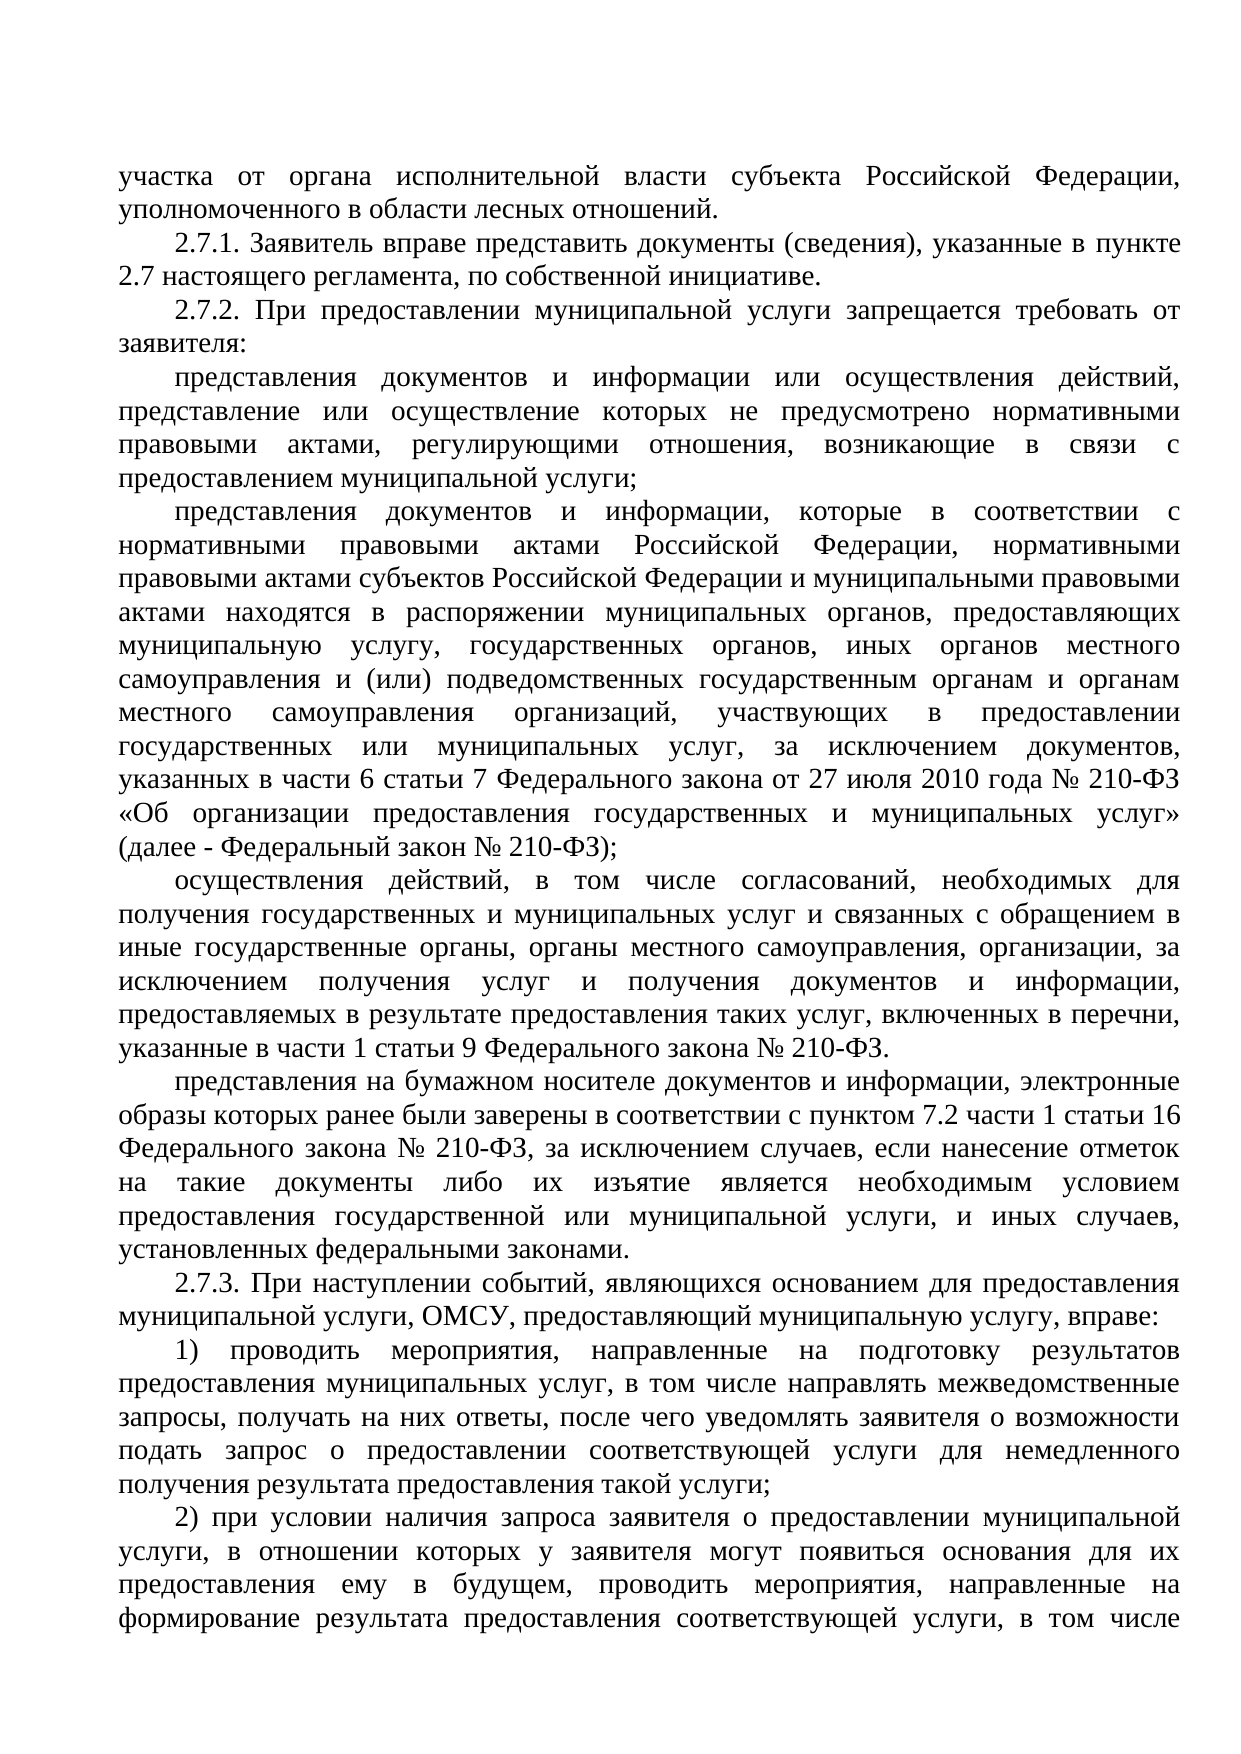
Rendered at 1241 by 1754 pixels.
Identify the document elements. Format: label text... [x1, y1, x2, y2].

text представления на бумажном носителе документов и информации, электронные образы которых ранее были заверены в соответствии с пунктом 7.2 части 1 статьи 16 Федерального закона № 210-ФЗ, за исключением случаев, если нанесение отметок на такие документы либо их изъятие является необходимым условием предоставления государственной или муниципальной услуги, и иных случаев, установленных федеральными законами. [118, 1063, 1181, 1265]
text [118, 1499, 1181, 1634]
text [118, 158, 1181, 225]
text 2.7.2. При предоставлении муниципальной услуги запрещается требовать от заявителя: [118, 292, 1181, 359]
text представления документов и информации или осуществления действий, представление или осуществление которых не предусмотрено нормативными правовыми актами, регулирующими отношения, возникающие в связи с предоставлением муниципальной услуги; [118, 359, 1181, 493]
text 2.7.3. При наступлении событий, являющихся основанием для предоставления муниципальной услуги, ОМСУ, предоставляющий муниципальную услугу, вправе: [118, 1265, 1181, 1332]
text представления документов и информации, которые в соответствии с нормативными правовыми актами Российской Федерации, нормативными правовыми актами субъектов Российской Федерации и муниципальными правовыми актами находятся в распоряжении муниципальных органов, предоставляющих муниципальную услугу, государственных органов, иных органов местного самоуправления и (или) подведомственных государственным органам и органам местного самоуправления организаций, участвующих в предоставлении государственных или муниципальных услуг, за исключением документов, указанных в части 6 статьи 7 Федерального закона от 27 июля 2010 года № 210-ФЗ «Об организации предоставления государственных и муниципальных услуг» (далее - Федеральный закон № 210-ФЗ); [118, 493, 1181, 862]
text осуществления действий, в том числе согласований, необходимых для получения государственных и муниципальных услуг и связанных с обращением в иные государственные органы, органы местного самоуправления, организации, за исключением получения услуг и получения документов и информации, предоставляемых в результате предоставления таких услуг, включенных в перечни, указанные в части 1 статьи 9 Федерального закона № 210-ФЗ. [118, 862, 1181, 1063]
text 1) проводить мероприятия, направленные на подготовку результатов предоставления муниципальных услуг, в том числе направлять межведомственные запросы, получать на них ответы, после чего уведомлять заявителя о возможности подать запрос о предоставлении соответствующей услуги для немедленного получения результата предоставления такой услуги; [118, 1332, 1181, 1499]
text 2.7.1. Заявитель вправе представить документы (сведения), указанные в пункте 2.7 настоящего регламента, по собственной инициативе. [118, 225, 1181, 292]
